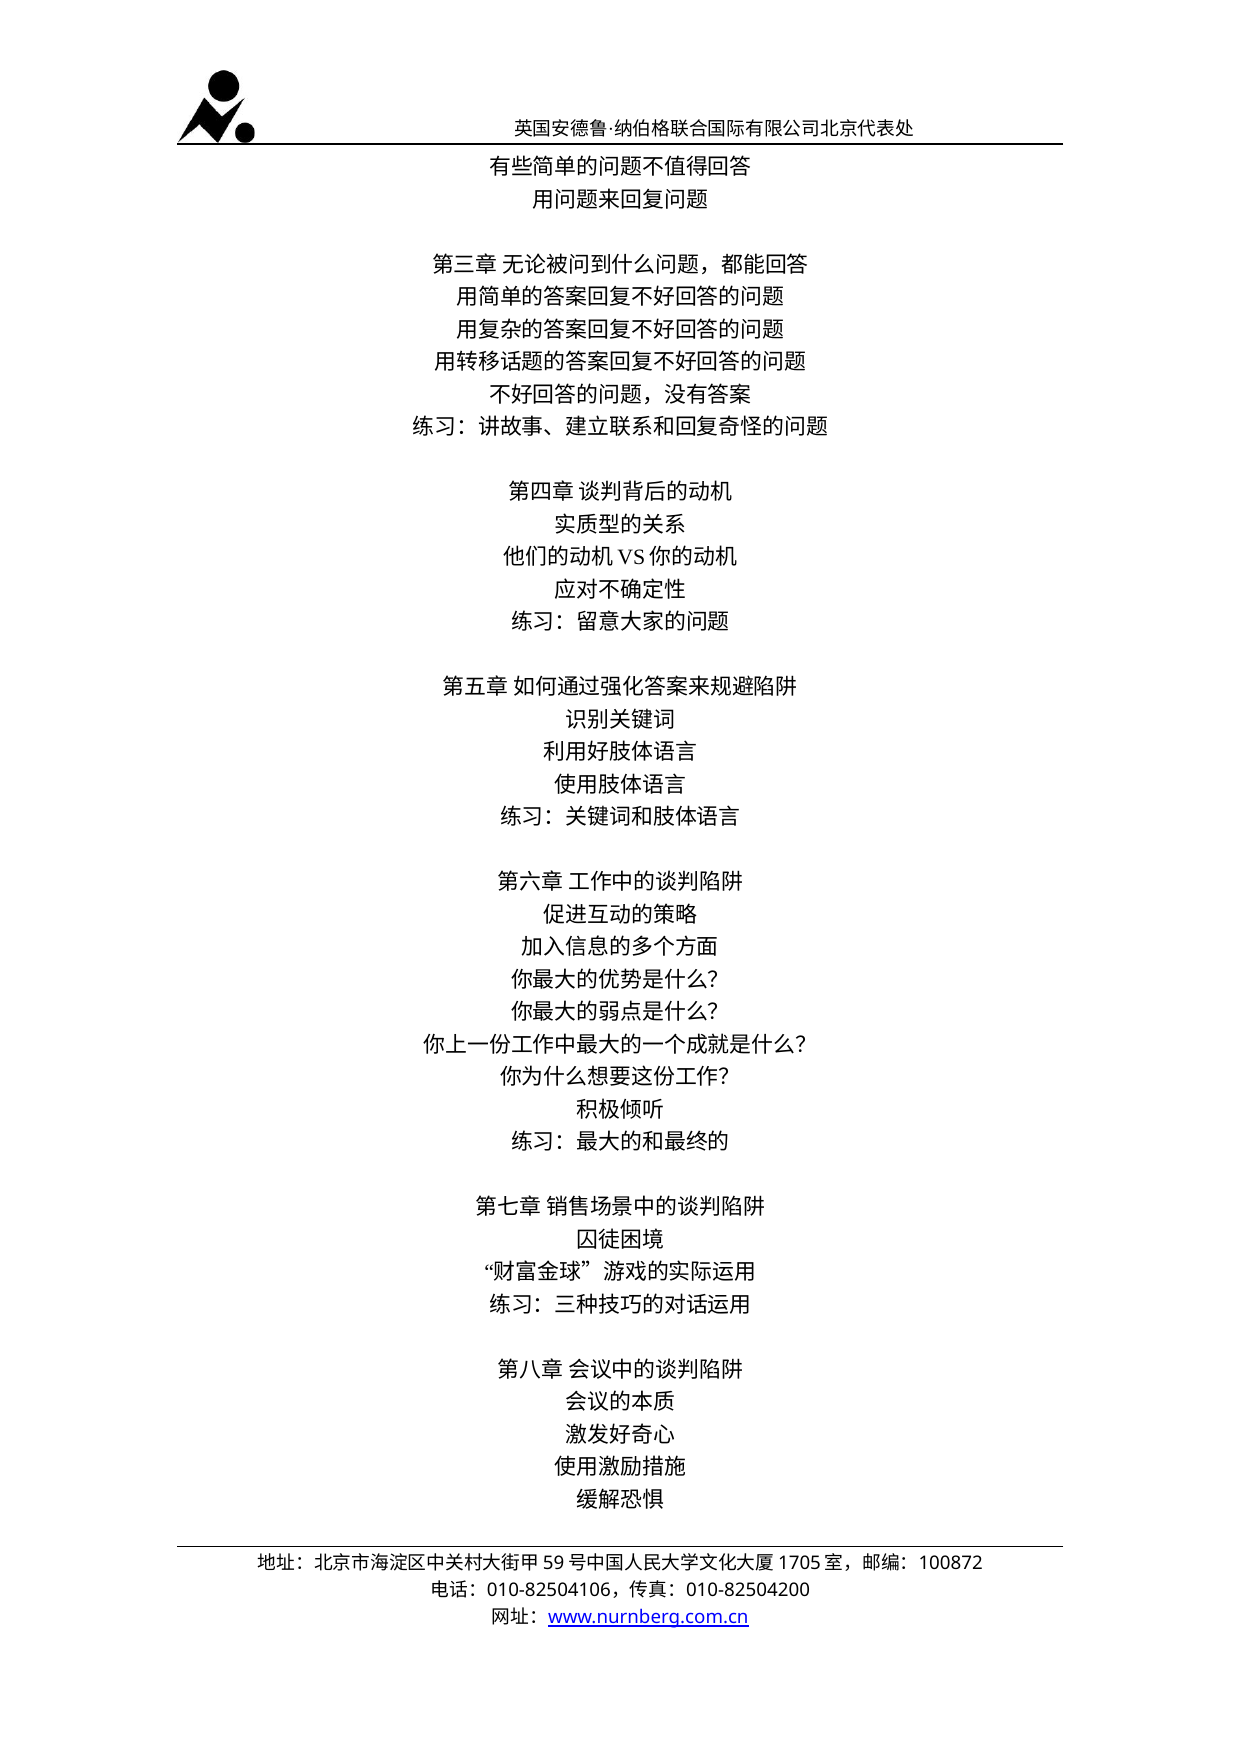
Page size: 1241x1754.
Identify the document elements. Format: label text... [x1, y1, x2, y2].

text 你为什么想要这份工作？ [177, 1059, 1063, 1091]
text 你上一份工作中最大的一个成就是什么？ [177, 1026, 1063, 1059]
text “财富金球”游戏的实际运用 [177, 1254, 1063, 1286]
text 用问题来回复问题 [177, 181, 1063, 214]
text 他们的动机VS你的动机 [177, 539, 1063, 571]
text 你最大的优势是什么？ [177, 961, 1063, 994]
text 激发好奇心 [177, 1416, 1063, 1449]
text 第七章 销售场景中的谈判陷阱 [177, 1189, 1063, 1221]
text 练习：留意大家的问题 [177, 604, 1063, 636]
text 用复杂的答案回复不好回答的问题 [177, 311, 1063, 344]
text 应对不确定性 [177, 571, 1063, 604]
text 第三章 无论被问到什么问题，都能回答 [177, 246, 1063, 279]
text 缓解恐惧 [177, 1481, 1063, 1514]
text 不好回答的问题，没有答案 [177, 376, 1063, 409]
text 囚徒困境 [177, 1221, 1063, 1254]
text 促进互动的策略 [177, 896, 1063, 929]
text 第六章 工作中的谈判陷阱 [177, 864, 1063, 896]
text 会议的本质 [177, 1384, 1063, 1416]
text 积极倾听 [177, 1091, 1063, 1124]
text 用转移话题的答案回复不好回答的问题 [177, 344, 1063, 376]
text 练习：三种技巧的对话运用 [177, 1286, 1063, 1319]
text 练习：最大的和最终的 [177, 1124, 1063, 1156]
text 第五章 如何通过强化答案来规避陷阱 [177, 669, 1063, 701]
text 使用激励措施 [177, 1449, 1063, 1481]
text 第八章 会议中的谈判陷阱 [177, 1351, 1063, 1384]
text 实质型的关系 [177, 506, 1063, 539]
text 加入信息的多个方面 [177, 929, 1063, 961]
text 练习：讲故事、建立联系和回复奇怪的问题 [177, 409, 1063, 441]
text 第四章 谈判背后的动机 [177, 474, 1063, 506]
text 使用肢体语言 [177, 766, 1063, 799]
text 用简单的答案回复不好回答的问题 [177, 279, 1063, 311]
picture [177, 70, 255, 143]
text 练习：关键词和肢体语言 [177, 799, 1063, 831]
text 利用好肢体语言 [177, 734, 1063, 766]
text 识别关键词 [177, 701, 1063, 734]
text 有些简单的问题不值得回答 [177, 149, 1063, 181]
text 你最大的弱点是什么？ [177, 994, 1063, 1026]
